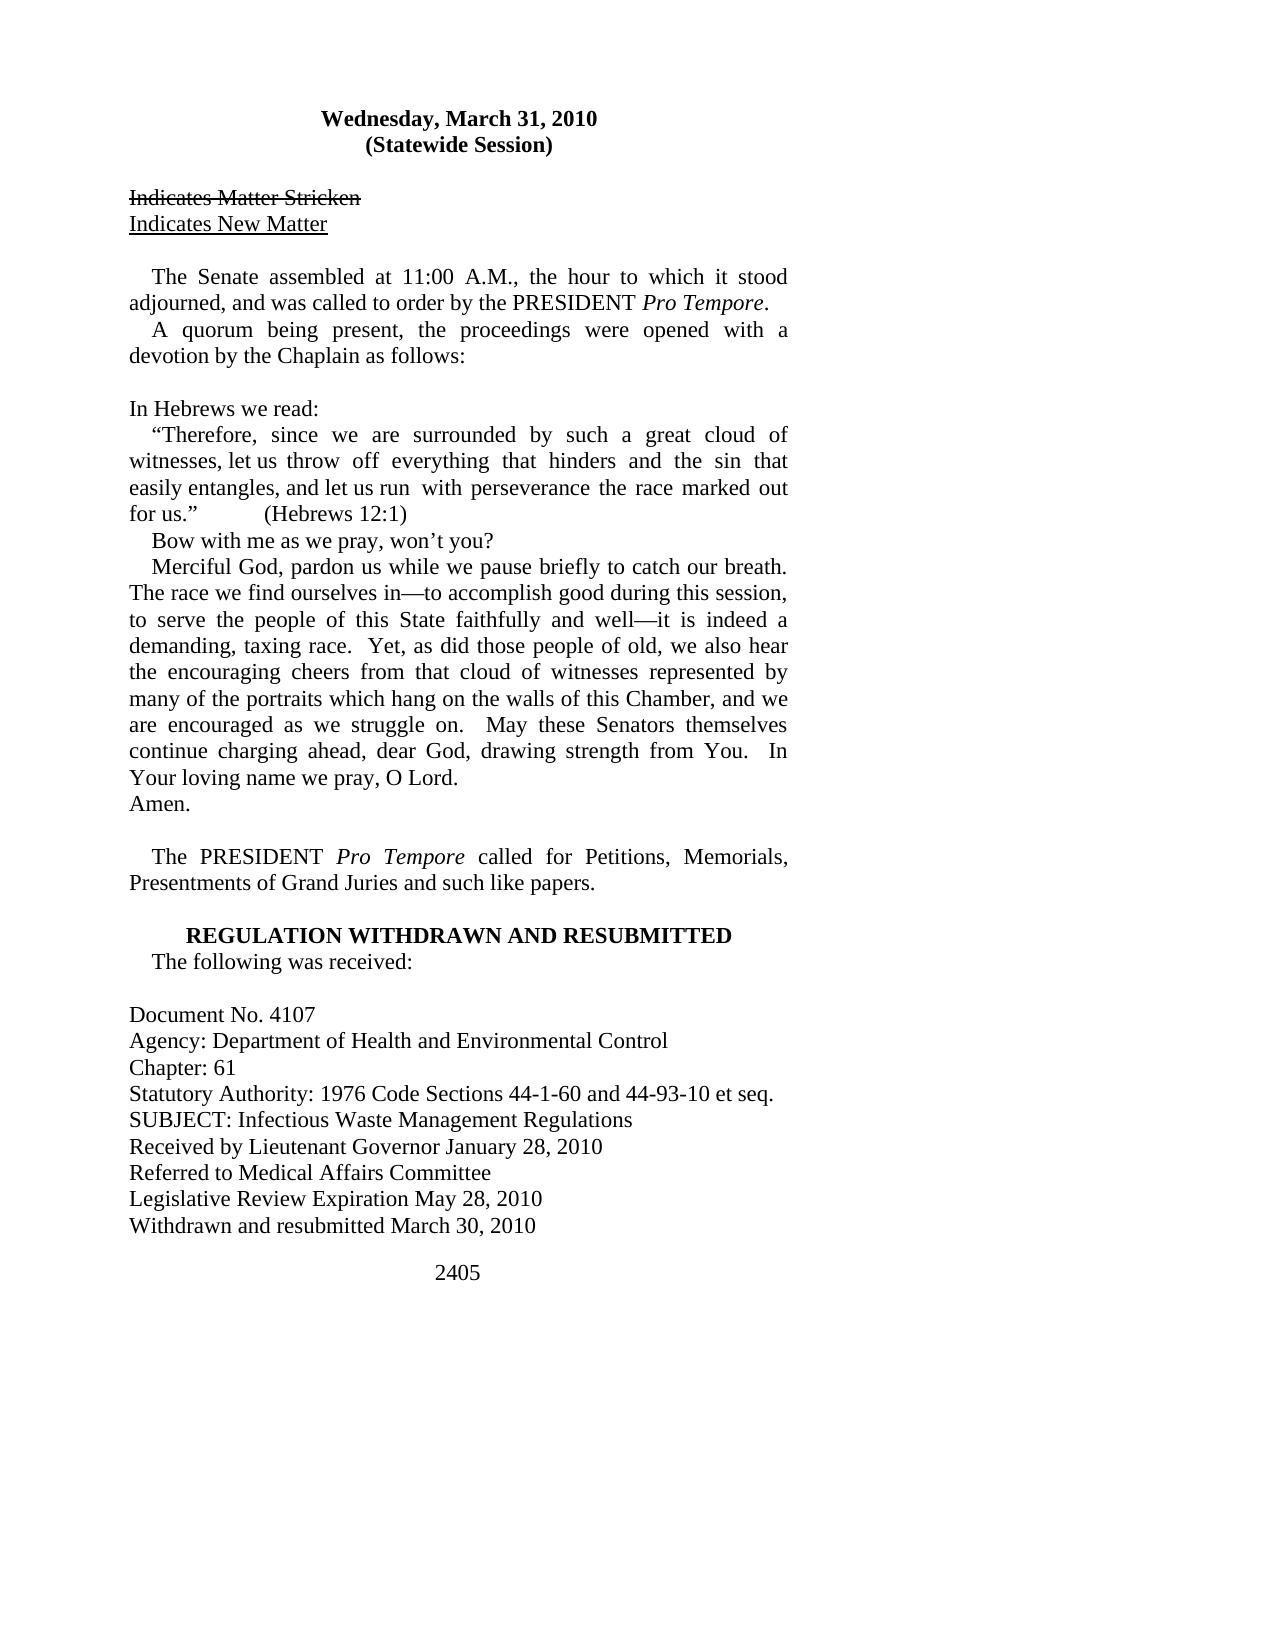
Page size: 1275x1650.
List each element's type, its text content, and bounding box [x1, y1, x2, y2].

text REGULATION WITHDRAWN AND RESUBMITTED [129, 922, 789, 948]
text The PRESIDENT Pro Tempore called for Petitions, Memorials, Presentments of Grand Juries and such like papers. [129, 843, 789, 896]
text Indicates Matter Stricken [129, 184, 789, 210]
text “Therefore, since we are surrounded by such a great cloud of witnesses, let us throw off everything that hinders and the sin that easily entangles, and let us run with perseverance the race marked out for us.” (Hebrews 12:1) [129, 421, 789, 527]
text Wednesday, March 31, 2010 [129, 105, 789, 131]
text A quorum being present, the proceedings were opened with a devotion by the Chaplain as follows: [129, 316, 789, 368]
text The Senate assembled at 11:00 A.M., the hour to which it stood adjourned, and was called to order by the PRESIDENT Pro Tempore. [129, 263, 789, 316]
text In Hebrews we read: [129, 395, 789, 421]
text Amen. [129, 790, 789, 817]
text Merciful God, pardon us while we pause briefly to catch our breath. The race we find ourselves in—to accomplish good during this session, to serve the people of this State faithfully and well—it is indeed a demanding, taxing race. Yet, as did those people of old, we also hear the encouraging cheers from that cloud of witnesses represented by many of the portraits which hang on the walls of this Chamber, and we are encouraged as we struggle on. May these Senators themselves continue charging ahead, dear God, drawing strength from You. In Your loving name we pray, O Lord. [129, 553, 789, 790]
text SUBJECT: Infectious Waste Management Regulations [129, 1106, 789, 1133]
text Referred to Medical Affairs Committee [129, 1159, 789, 1186]
text Bow with me as we pray, won’t you? [129, 527, 789, 553]
text Agency: Department of Health and Environmental Control [129, 1027, 789, 1054]
subtitle Indicates New Matter [129, 210, 789, 237]
text Legislative Review Expiration May 28, 2010 [129, 1186, 789, 1212]
text The following was received: [129, 948, 789, 975]
text Chapter: 61 [129, 1054, 789, 1080]
text Received by Lieutenant Governor January 28, 2010 [129, 1133, 789, 1159]
text (Statewide Session) [129, 131, 789, 158]
text Document No. 4107 [129, 1001, 789, 1027]
text Statutory Authority: 1976 Code Sections 44-1-60 and 44-93-10 et seq. [129, 1080, 789, 1106]
text Withdrawn and resubmitted March 30, 2010 [129, 1212, 789, 1238]
